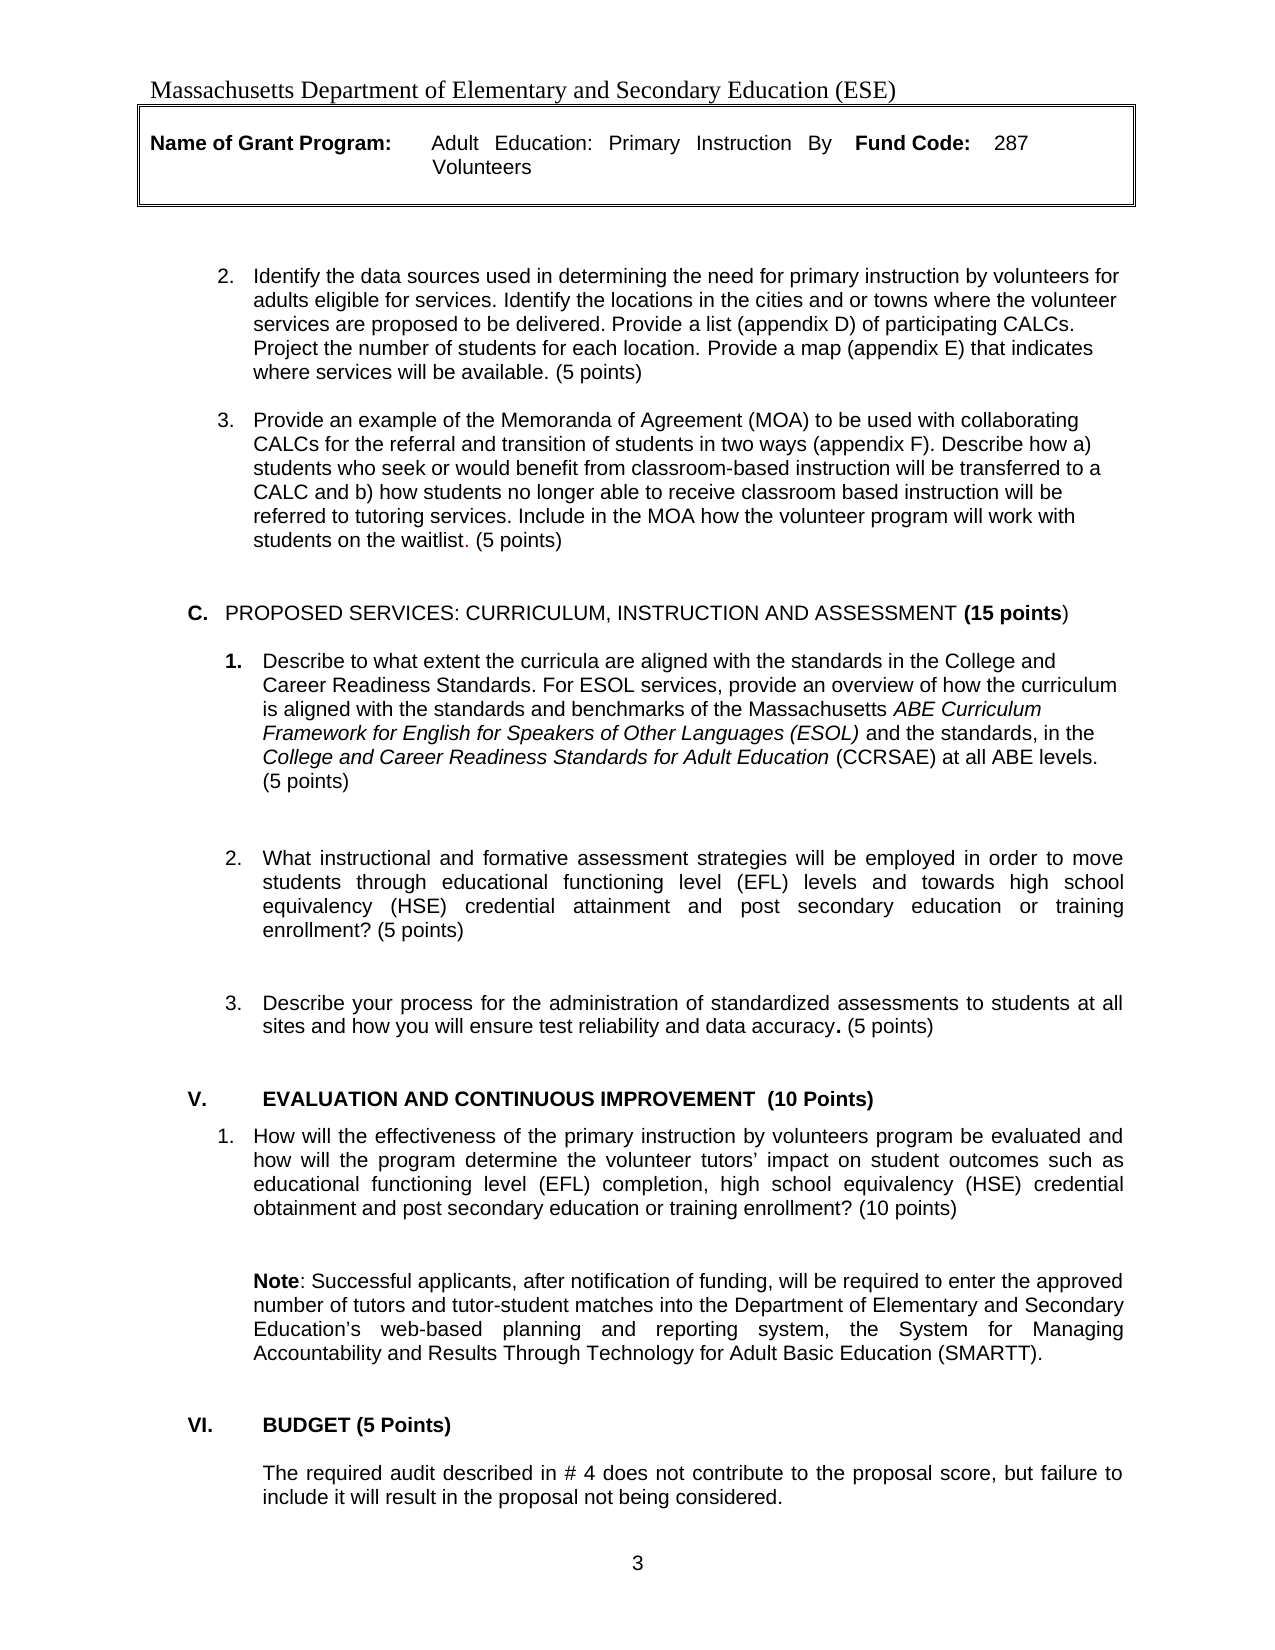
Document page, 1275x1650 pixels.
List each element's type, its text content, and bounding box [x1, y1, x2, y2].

list Describe your process for the administration of standardized assessments to students at all sites and how you will ensure test reliability and data accuracy. (5 points) [225, 990, 1125, 1038]
list Describe to what extent the curricula are aligned with the standards in the College and Career Readiness Standards. For ESOL services, provide an overview of how the curriculum is aligned with the standards and benchmarks of the Massachusetts ABE Curriculum Framework for English for Speakers of Other Languages (ESOL) and the standards, in the College and Career Readiness Standards for Adult Education (CCRSAE) at all ABE levels. [225, 649, 1125, 768]
list PROPOSED SERVICES: CURRICULUM, INSTRUCTION AND ASSESSMENT (15 points) [187, 601, 1125, 625]
list Identify the data sources used in determining the need for primary instruction by volunteers for adults eligible for services. Identify the locations in the cities and or towns where the volunteer services are proposed to be delivered. Provide a list (appendix D) of participating CALCs. Project the number of students for each location. Provide a map (appendix E) that indicates where services will be available. (5 points) [234, 264, 1125, 384]
list What instructional and formative assessment strategies will be employed in order to move students through educational functioning level (EFL) levels and towards high school equivalency (HSE) credential attainment and post secondary education or training enrollment? (5 points) [225, 846, 1125, 941]
list EVALUATION AND CONTINUOUS IMPROVEMENT (10 Points) [187, 1087, 1125, 1111]
list BUDGET (5 Points) [187, 1413, 1125, 1437]
list Provide an example of the Memoranda of Agreement (MOA) to be used with collaborating CALCs for the referral and transition of students in two ways (appendix F). Describe how a) students who seek or would benefit from classroom-based instruction will be transferred to a CALC and b) how students no longer able to receive classroom based instruction will be referred to tutoring services. Include in the MOA how the volunteer program will work with students on the waitlist. (5 points) [234, 408, 1125, 552]
list The required audit described in # 4 does not contribute to the proposal score, but failure to include it will result in the proposal not being considered. [262, 1461, 1125, 1509]
list How will the effectiveness of the primary instruction by volunteers program be evaluated and how will the program determine the volunteer tutors’ impact on student outcomes such as educational functioning level (EFL) completion, high school equivalency (HSE) credential obtainment and post secondary education or training enrollment? (10 points) [234, 1124, 1125, 1219]
list (5 points) [262, 768, 1125, 792]
text Note: Successful applicants, after notification of funding, will be required to enter the approved number of tutors and tutor-student matches into the Department of Elementary and Secondary Education’s web-based planning and reporting system, the System for Managing Accountability and Results Through Technology for Adult Basic Education (SMARTT). [253, 1268, 1125, 1364]
